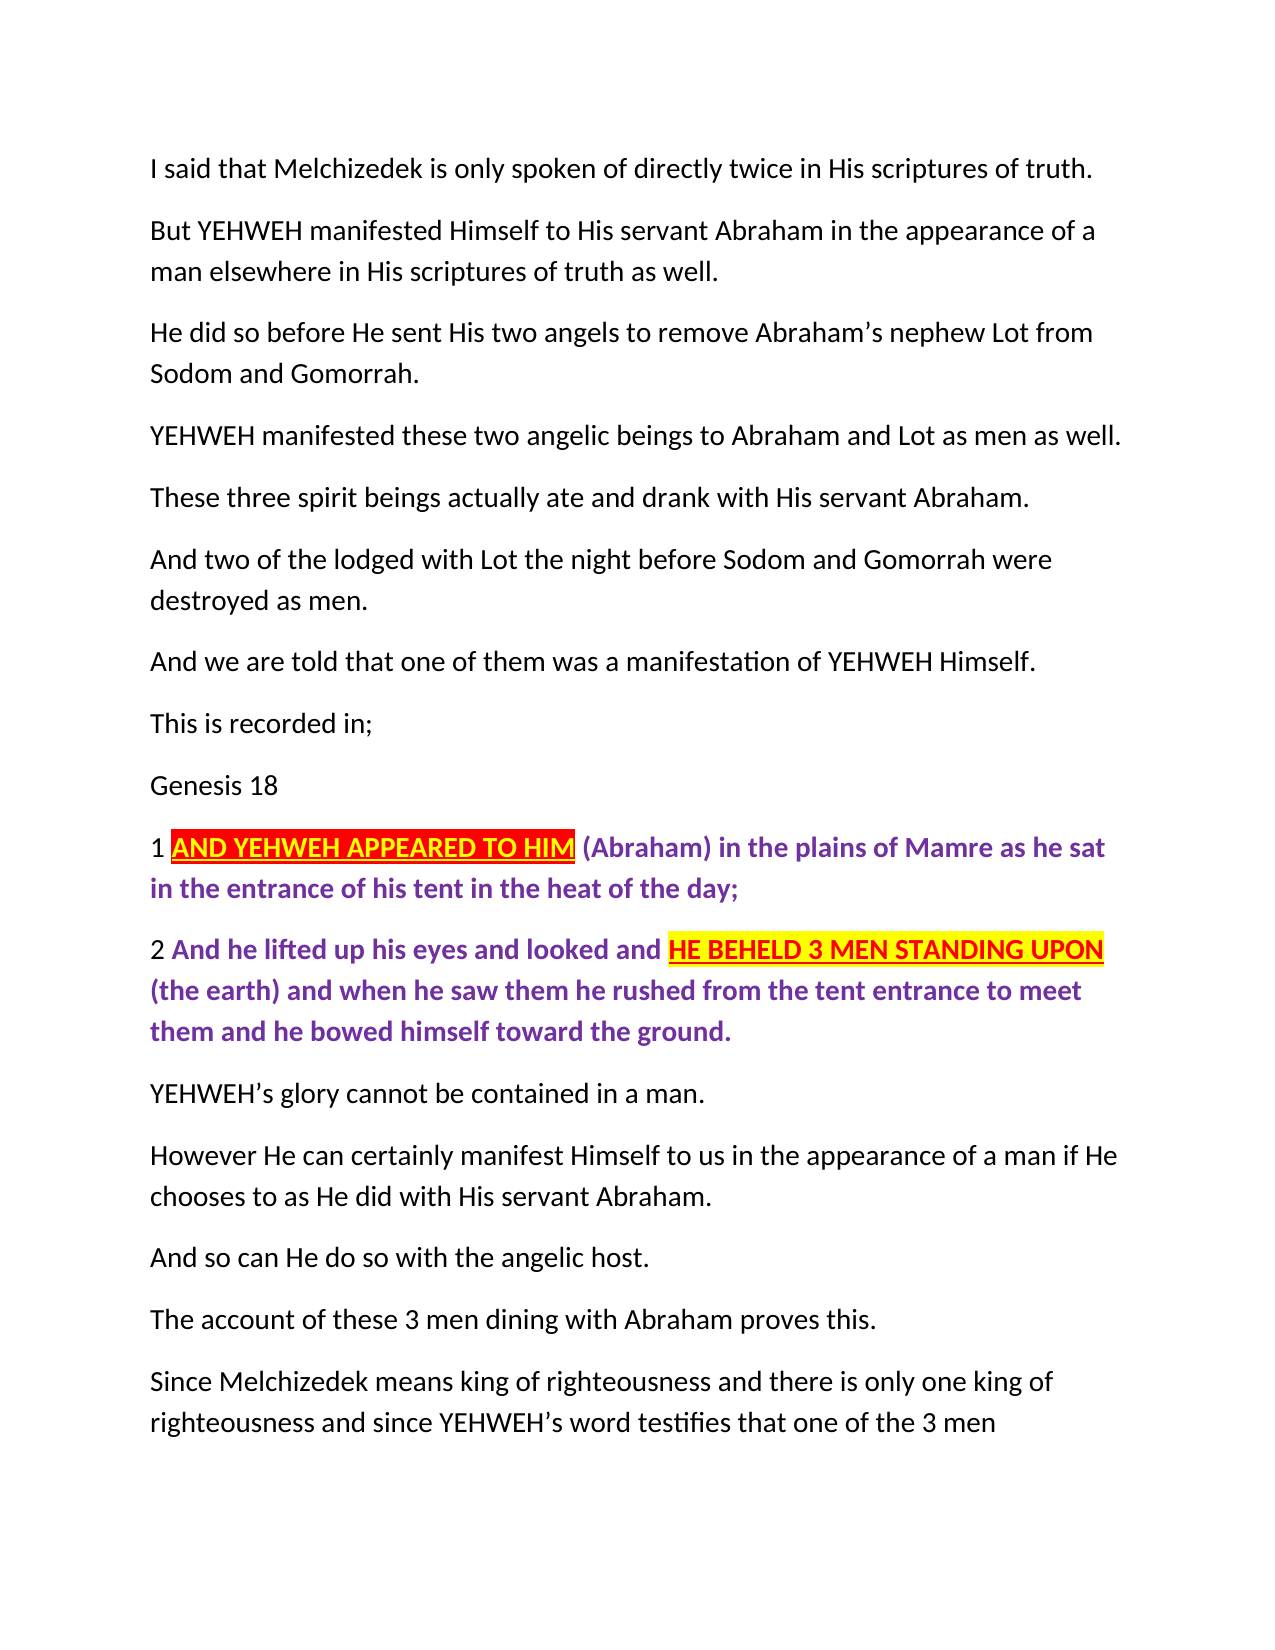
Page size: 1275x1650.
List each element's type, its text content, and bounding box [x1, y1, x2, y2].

text These three spirit beings actually ate and drank with His servant Abraham. [150, 479, 1125, 514]
text 2 And he lifted up his eyes and looked and HE BEHELD 3 MEN STANDING UPON (the earth) and when he saw them he rushed from the tent entrance to meet them and he bowed himself toward the ground. [150, 931, 1125, 1049]
text I said that Melchizedek is only spoken of directly twice in His scriptures of truth. [150, 150, 1125, 186]
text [150, 1363, 1125, 1440]
text 1 AND YEHWEH APPEARED TO HIM (Abraham) in the plains of Mamre as he sat in the entrance of his tent in the heat of the day; [150, 829, 1125, 905]
text But YEHWEH manifested Himself to His servant Abraham in the appearance of a man elsewhere in His scriptures of truth as well. [150, 212, 1125, 288]
text YEHWEH’s glory cannot be contained in a man. [150, 1075, 1125, 1111]
text And we are told that one of them was a manifestation of YEHWEH Himself. [150, 643, 1125, 679]
text The account of these 3 men dining with Abraham proves this. [150, 1301, 1125, 1337]
text And so can He do so with the angelic host. [150, 1239, 1125, 1275]
text Genesis 18 [150, 767, 1125, 803]
text And two of the lodged with Lot the night before Sodom and Gomorrah were destroyed as men. [150, 541, 1125, 617]
text He did so before He sent His two angels to remove Abraham’s nephew Lot from Sodom and Gomorrah. [150, 314, 1125, 391]
text This is recorded in; [150, 705, 1125, 741]
text However He can certainly manifest Himself to us in the appearance of a man if He chooses to as He did with His servant Abraham. [150, 1137, 1125, 1213]
text YEHWEH manifested these two angelic beings to Abraham and Lot as men as well. [150, 417, 1125, 453]
